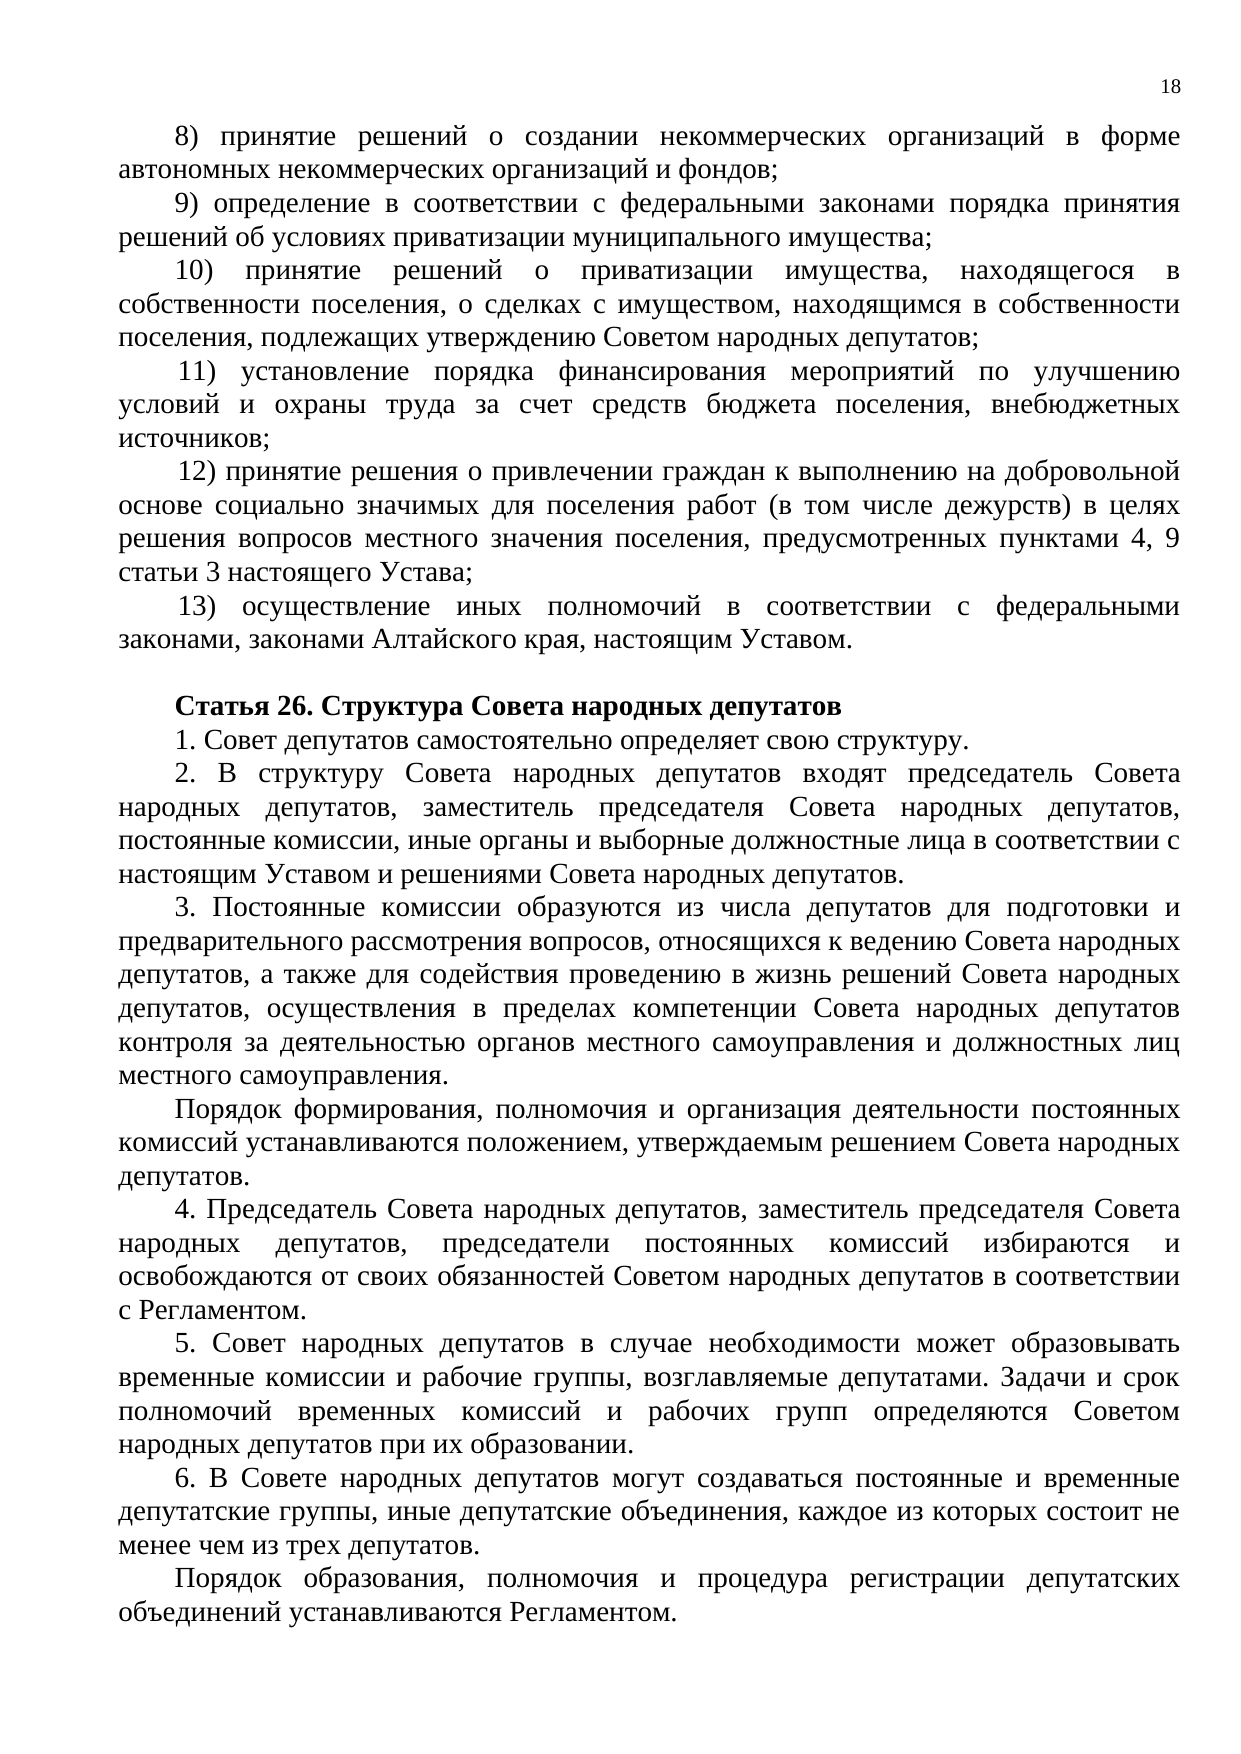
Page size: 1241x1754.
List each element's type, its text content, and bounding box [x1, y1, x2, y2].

text 8) принятие решений о создании некоммерческих организаций в форме автономных некоммерческих организаций и фондов; [118, 118, 1181, 185]
text 1. Совет депутатов самостоятельно определяет свою структуру. [118, 722, 1181, 755]
text 2. В структуру Совета народных депутатов входят председатель Совета народных депутатов, заместитель председателя Совета народных депутатов, постоянные комиссии, иные органы и выборные должностные лица в соответствии с настоящим Уставом и решениями Совета народных депутатов. [118, 755, 1181, 889]
text Порядок образования, полномочия и процедура регистрации депутатских объединений устанавливаются Регламентом. [118, 1560, 1181, 1627]
text 6. В Совете народных депутатов могут создаваться постоянные и временные депутатские группы, иные депутатские объединения, каждое из которых состоит не менее чем из трех депутатов. [118, 1460, 1181, 1560]
text 13) осуществление иных полномочий в соответствии с федеральными законами, законами Алтайского края, настоящим Уставом. [118, 588, 1181, 655]
subtitle Статья 26. Структура Совета народных депутатов [118, 688, 1181, 722]
text Порядок формирования, полномочия и организация деятельности постоянных комиссий устанавливаются положением, утверждаемым решением Совета народных депутатов. [118, 1091, 1181, 1191]
text 3. Постоянные комиссии образуются из числа депутатов для подготовки и предварительного рассмотрения вопросов, относящихся к ведению Совета народных депутатов, а также для содействия проведению в жизнь решений Совета народных депутатов, осуществления в пределах компетенции Совета народных депутатов контроля за деятельностью органов местного самоуправления и должностных лиц местного самоуправления. [118, 889, 1181, 1091]
text 4. Председатель Совета народных депутатов, заместитель председателя Совета народных депутатов, председатели постоянных комиссий избираются и освобождаются от своих обязанностей Советом народных депутатов в соответствии с Регламентом. [118, 1191, 1181, 1326]
text 11) установление порядка финансирования мероприятий по улучшению условий и охраны труда за счет средств бюджета поселения, внебюджетных источников; [118, 353, 1181, 453]
text 10) принятие решений о приватизации имущества, находящегося в собственности поселения, о сделках с имуществом, находящимся в собственности поселения, подлежащих утверждению Советом народных депутатов; [118, 252, 1181, 353]
text 9) определение в соответствии с федеральными законами порядка принятия решений об условиях приватизации муниципального имущества; [118, 185, 1181, 252]
text 12) принятие решения о привлечении граждан к выполнению на добровольной основе социально значимых для поселения работ (в том числе дежурств) в целях решения вопросов местного значения поселения, предусмотренных пунктами 4, 9 статьи 3 настоящего Устава; [118, 453, 1181, 588]
text 5. Совет народных депутатов в случае необходимости может образовывать временные комиссии и рабочие группы, возглавляемые депутатами. Задачи и срок полномочий временных комиссий и рабочих групп определяются Советом народных депутатов при их образовании. [118, 1326, 1181, 1460]
